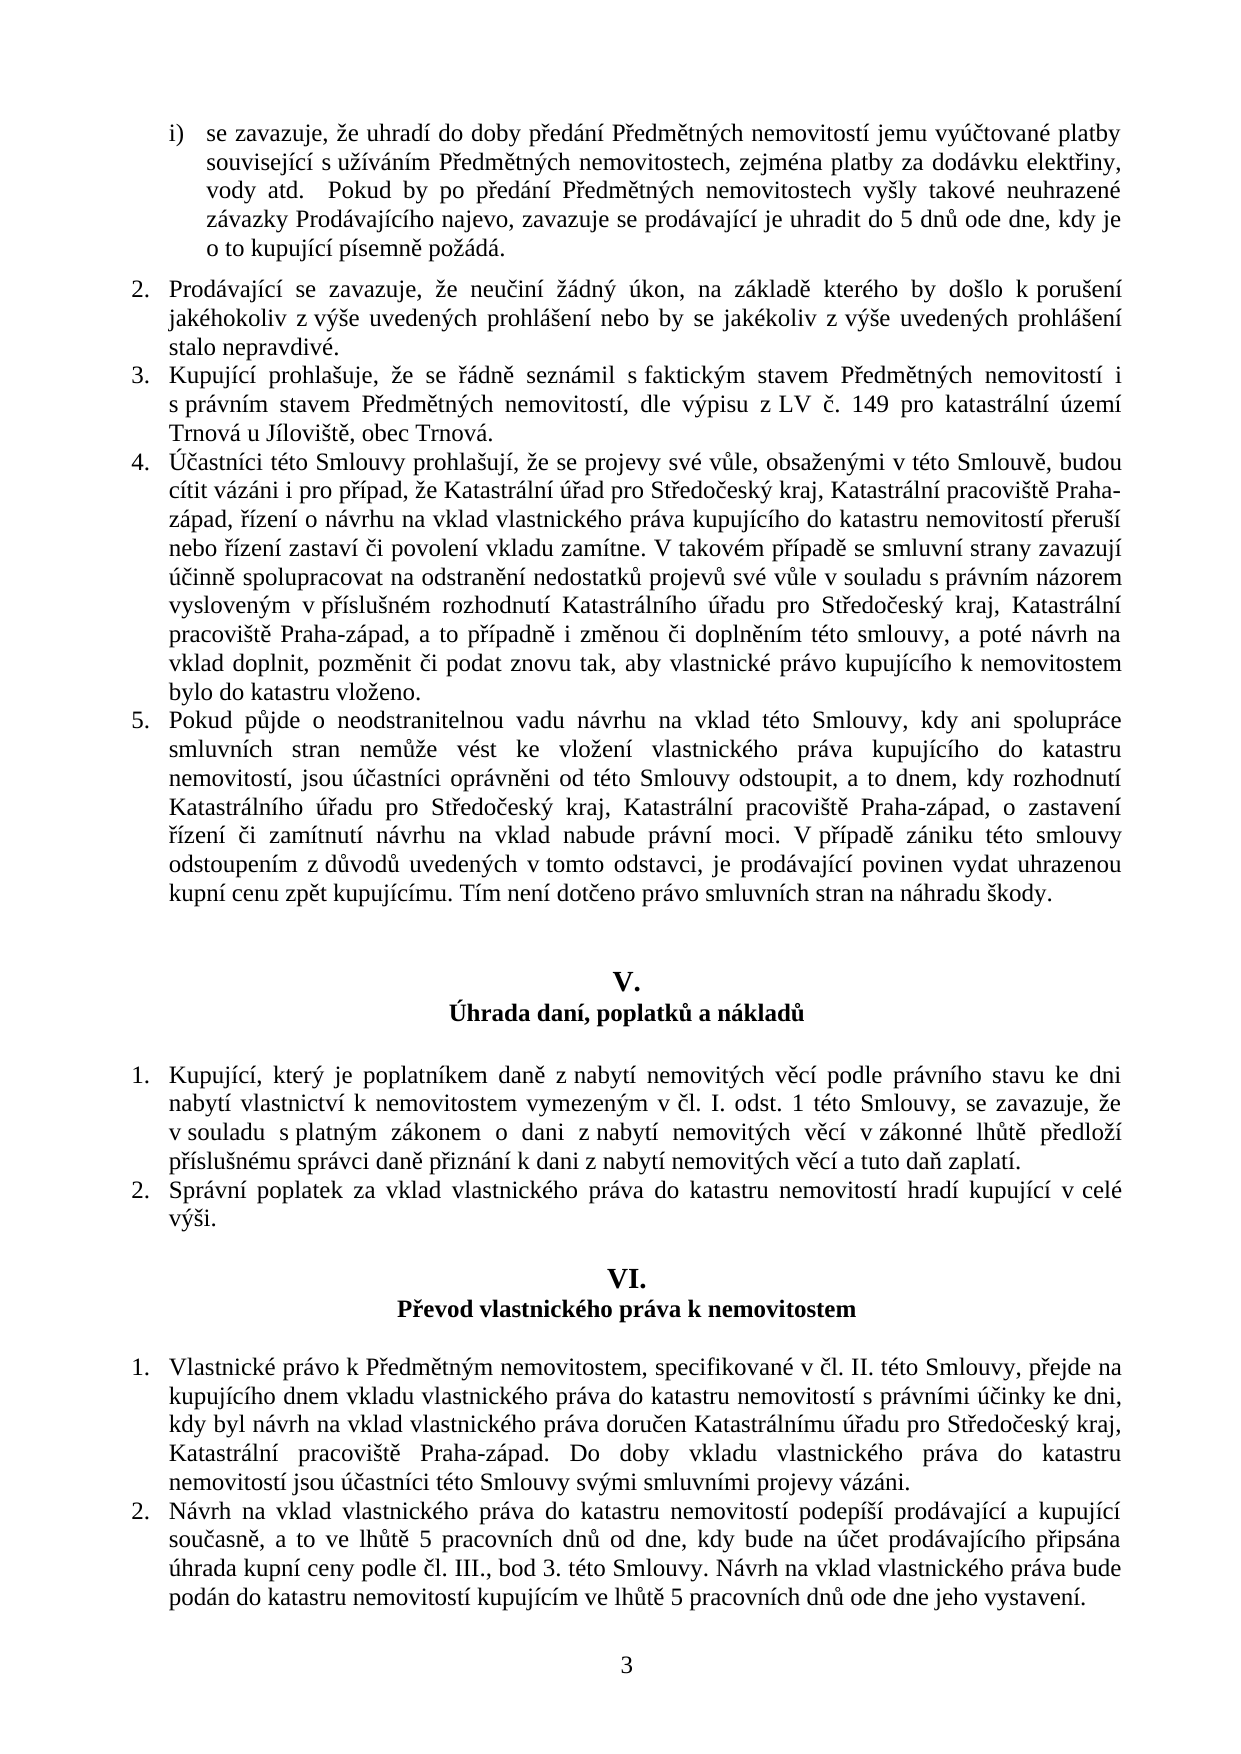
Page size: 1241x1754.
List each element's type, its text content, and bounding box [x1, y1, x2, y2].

list Prodávající se zavazuje, že neučiní žádný úkon, na základě kterého by došlo k porušení jakéhokoliv z výše uvedených prohlášení nebo by se jakékoliv z výše uvedených prohlášení stalo nepravdivé. [131, 274, 1122, 361]
text VI. [131, 1261, 1122, 1294]
list Účastníci této Smlouvy prohlašují, že se projevy své vůle, obsaženými v této Smlouvě, budou cítit vázáni i pro případ, že Katastrální úřad pro Středočeský kraj, Katastrální pracoviště Praha-západ, řízení o návrhu na vklad vlastnického práva kupujícího do katastru nemovitostí přeruší nebo řízení zastaví či povolení vkladu zamítne. V takovém případě se smluvní strany zavazují účinně spolupracovat na odstranění nedostatků projevů své vůle v souladu s právním názorem vysloveným v příslušném rozhodnutí Katastrálního úřadu pro Středočeský kraj, Katastrální pracoviště Praha-západ, a to případně i změnou či doplněním této smlouvy, a poté návrh na vklad doplnit, pozměnit či podat znovu tak, aby vlastnické právo kupujícího k nemovitostem bylo do katastru vloženo. [131, 447, 1122, 706]
text V. [131, 964, 1122, 998]
list Vlastnické právo k Předmětným nemovitostem, specifikované v čl. II. této Smlouvy, přejde na kupujícího dnem vkladu vlastnického práva do katastru nemovitostí s právními účinky ke dni, kdy byl návrh na vklad vlastnického práva doručen Katastrálnímu úřadu pro Středočeský kraj, Katastrální pracoviště Praha-západ. Do doby vkladu vlastnického práva do katastru nemovitostí jsou účastníci této Smlouvy svými smluvními projevy vázáni. [131, 1352, 1122, 1496]
list Správní poplatek za vklad vlastnického práva do katastru nemovitostí hradí kupující v celé výši. [131, 1175, 1122, 1232]
list se zavazuje, že uhradí do doby předání Předmětných nemovitostí jemu vyúčtované platby související s užíváním Předmětných nemovitostech, zejména platby za dodávku elektřiny, vody atd. Pokud by po předání Předmětných nemovitostech vyšly takové neuhrazené závazky Prodávajícího najevo, zavazuje se prodávající je uhradit do 5 dnů ode dne, kdy je o to kupující písemně požádá. [169, 118, 1122, 262]
text Úhrada daní, poplatků a nákladů [131, 998, 1122, 1027]
text Převod vlastnického práva k nemovitostem [131, 1294, 1122, 1323]
list Návrh na vklad vlastnického práva do katastru nemovitostí podepíší prodávající a kupující současně, a to ve lhůtě 5 pracovních dnů od dne, kdy bude na účet prodávajícího připsána úhrada kupní ceny podle čl. III., bod 3. této Smlouvy. Návrh na vklad vlastnického práva bude podán do katastru nemovitostí kupujícím ve lhůtě 5 pracovních dnů ode dne jeho vystavení. [131, 1496, 1122, 1611]
list Kupující prohlašuje, že se řádně seznámil s faktickým stavem Předmětných nemovitostí i s právním stavem Předmětných nemovitostí, dle výpisu z LV č. 149 pro katastrální území Trnová u Jíloviště, obec Trnová. [131, 361, 1122, 447]
list Kupující, který je poplatníkem daně z nabytí nemovitých věcí podle právního stavu ke dni nabytí vlastnictví k nemovitostem vymezeným v čl. I. odst. 1 této Smlouvy, se zavazuje, že v souladu s platným zákonem o dani z nabytí nemovitých věcí v zákonné lhůtě předloží příslušnému správci daně přiznání k dani z nabytí nemovitých věcí a tuto daň zaplatí. [131, 1060, 1122, 1175]
list Pokud půjde o neodstranitelnou vadu návrhu na vklad této Smlouvy, kdy ani spolupráce smluvních stran nemůže vést ke vložení vlastnického práva kupujícího do katastru nemovitostí, jsou účastníci oprávněni od této Smlouvy odstoupit, a to dnem, kdy rozhodnutí Katastrálního úřadu pro Středočeský kraj, Katastrální pracoviště Praha-západ, o zastavení řízení či zamítnutí návrhu na vklad nabude právní moci. V případě zániku této smlouvy odstoupením z důvodů uvedených v tomto odstavci, je prodávající povinen vydat uhrazenou kupní cenu zpět kupujícímu. Tím není dotčeno právo smluvních stran na náhradu škody. [131, 706, 1122, 907]
